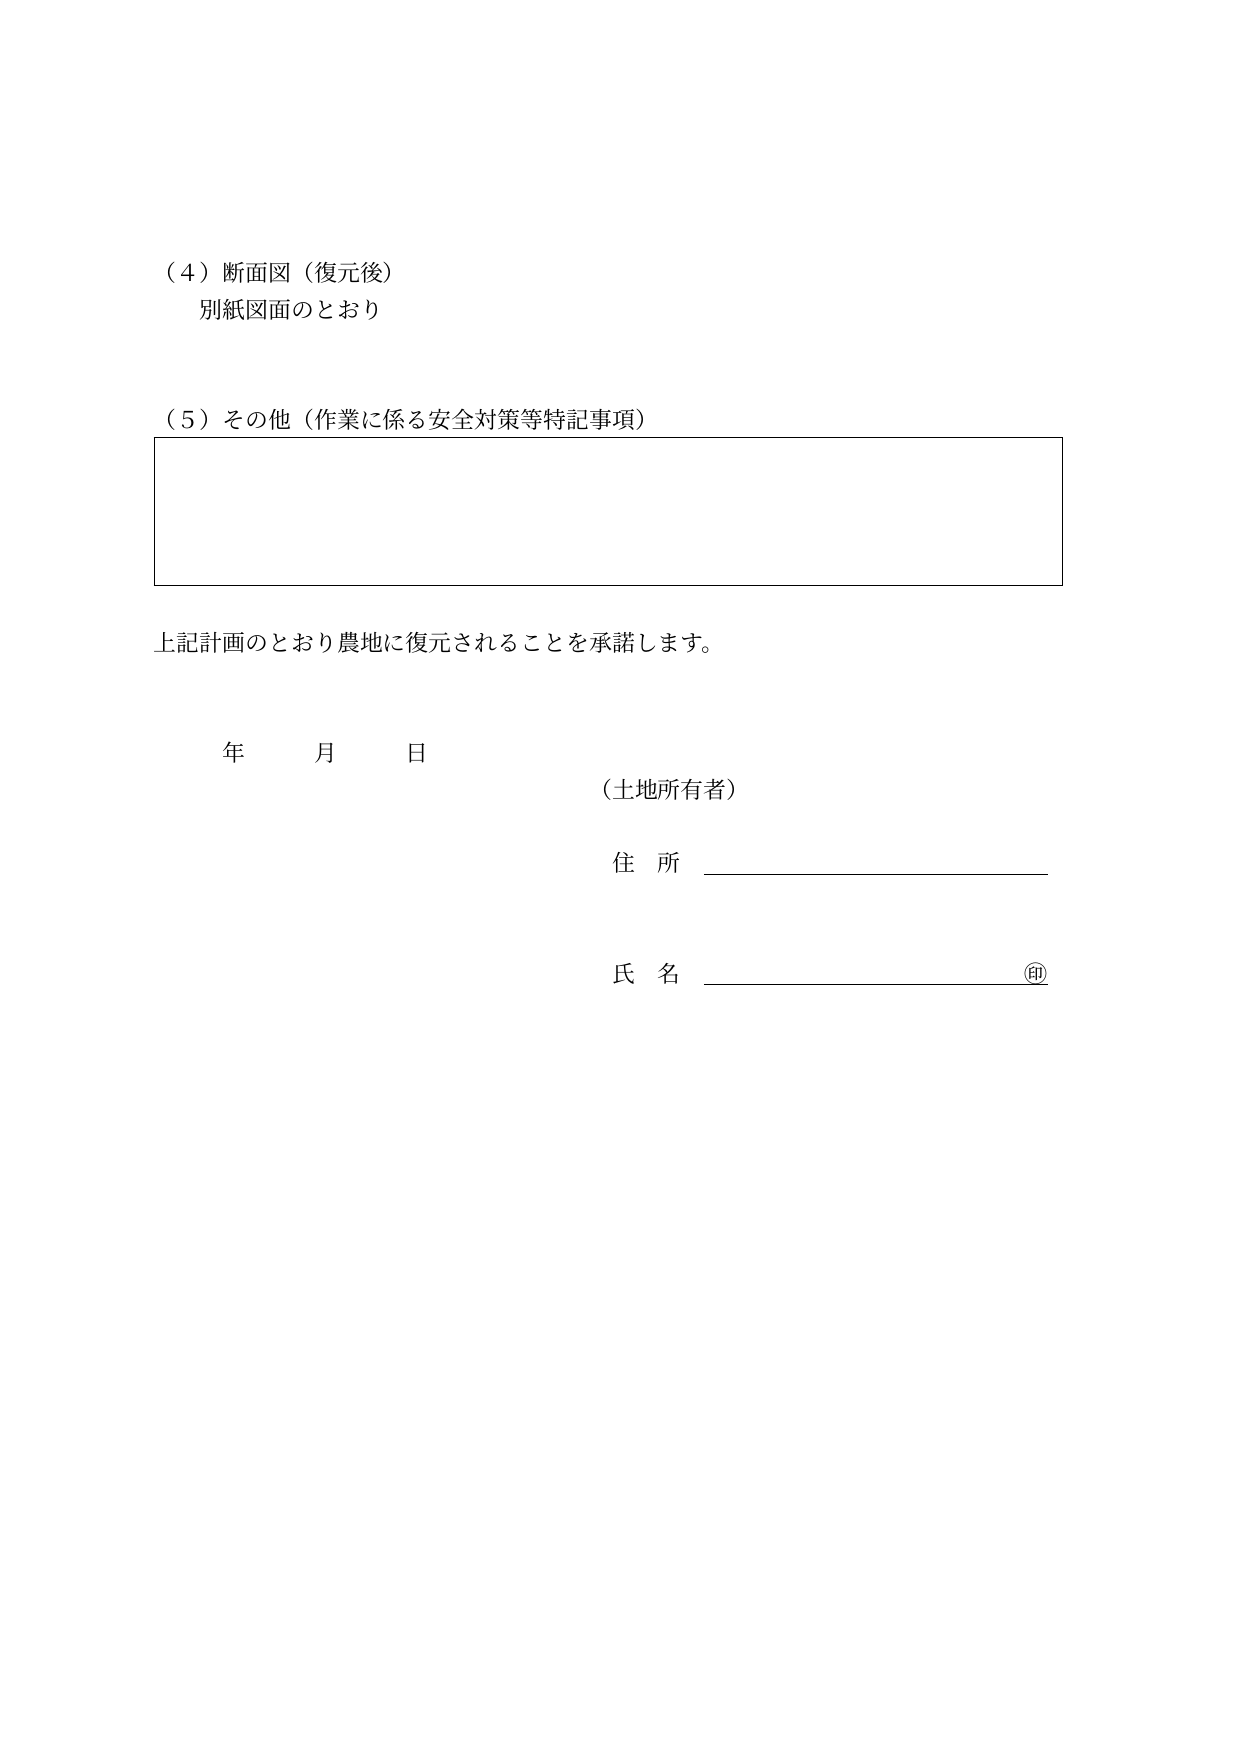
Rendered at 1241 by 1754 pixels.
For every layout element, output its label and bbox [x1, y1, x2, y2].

table_header [142, 180, 1074, 1064]
